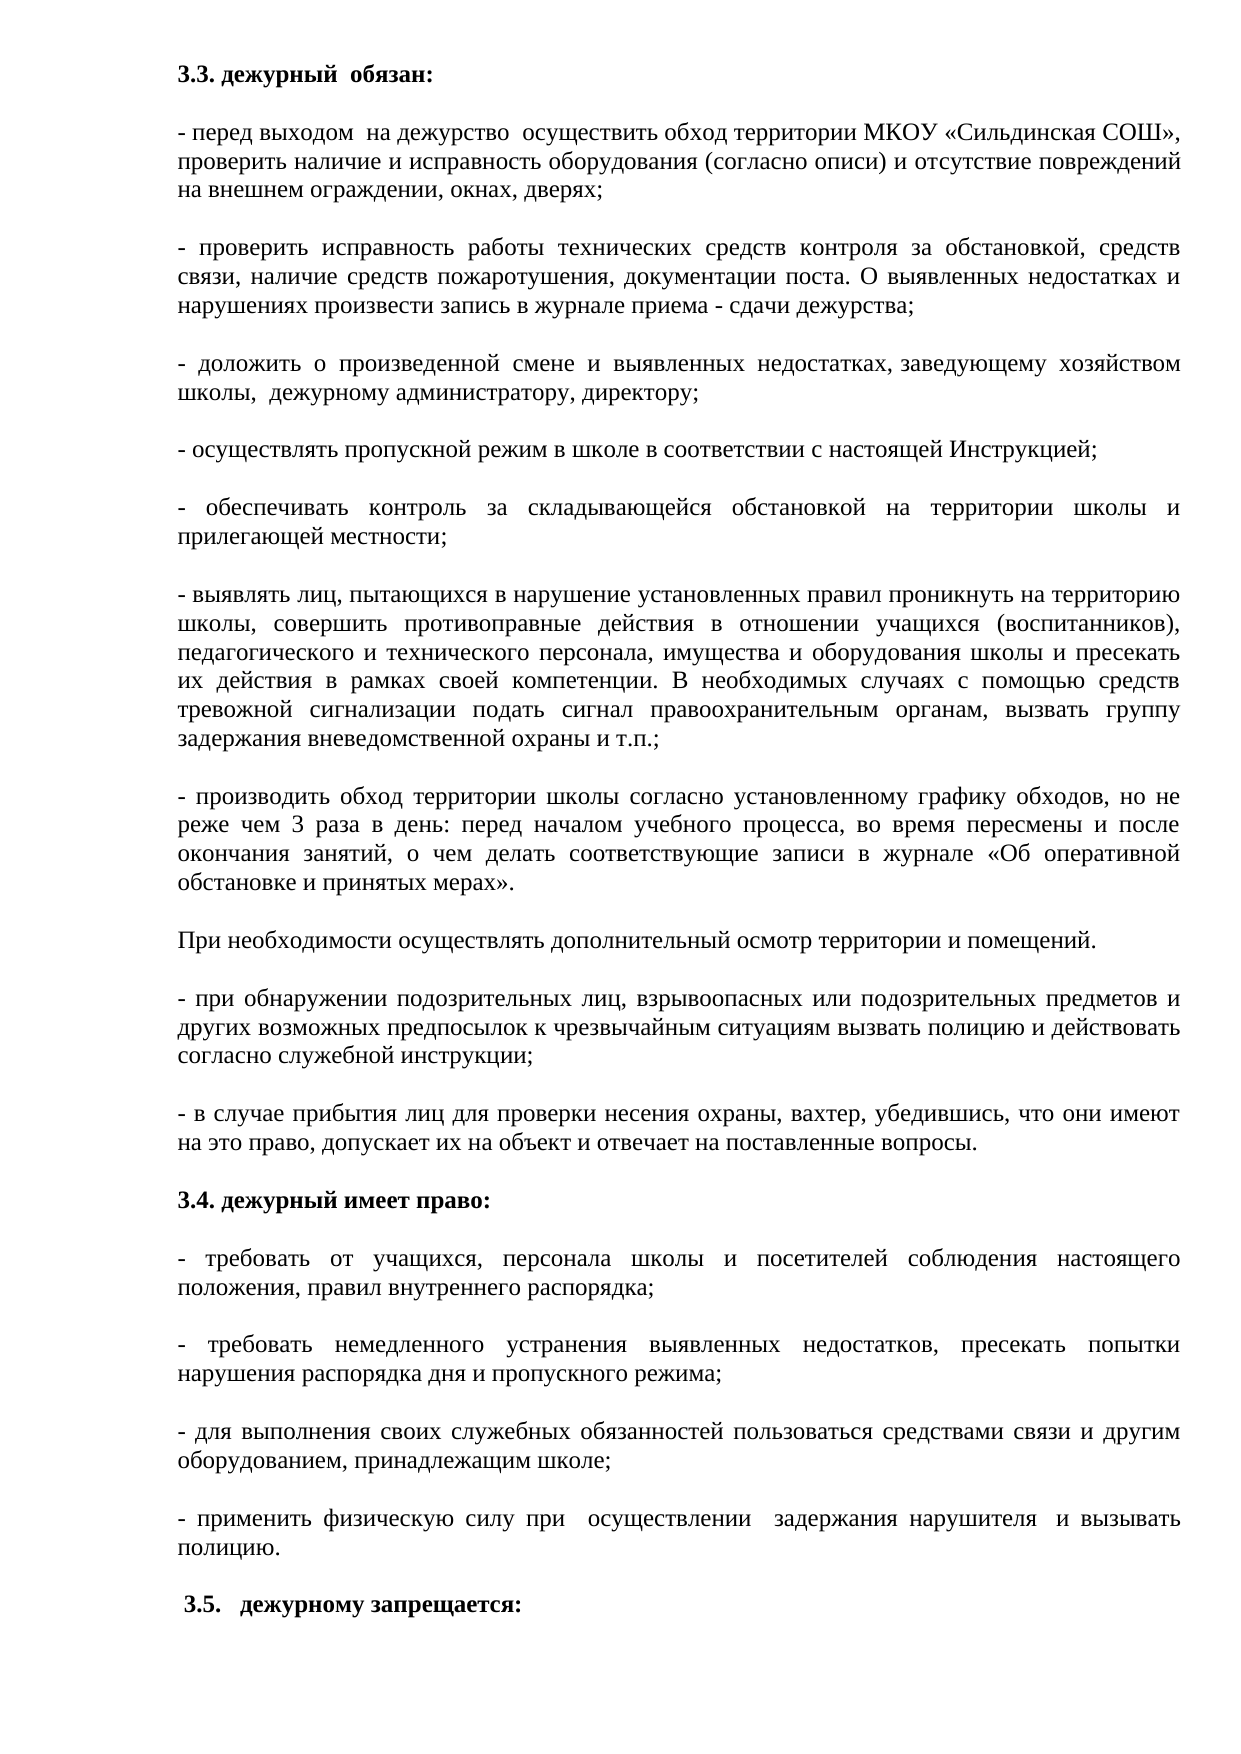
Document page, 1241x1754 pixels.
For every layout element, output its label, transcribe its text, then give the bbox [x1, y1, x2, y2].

text - осуществлять пропускной режим в школе в соответствии с настоящей Инструкцией; [177, 434, 1181, 463]
text - при обнаружении подозрительных лиц, взрывоопасных или подозрительных предметов и других возможных предпосылок к чрезвычайным ситуациям вызвать полицию и действовать согласно служебной инструкции; [177, 983, 1181, 1069]
text 3.4. дежурный имеет право: [177, 1185, 1181, 1214]
text При необходимости осуществлять дополнительный осмотр территории и помещений. [177, 925, 1181, 954]
text - доложить о произведенной смене и выявленных недостатках, заведующему хозяйством школы, дежурному администратору, директору; [177, 348, 1181, 405]
text - требовать немедленного устранения выявленных недостатков, пресекать попытки нарушения распорядка дня и пропускного режима; [177, 1329, 1181, 1387]
text - требовать от учащихся, персонала школы и посетителей соблюдения настоящего положения, правил внутреннего распорядка; [177, 1243, 1181, 1300]
text - применить физическую силу при осуществлении задержания нарушителя и вызывать полицию. [177, 1503, 1181, 1560]
text - для выполнения своих служебных обязанностей пользоваться средствами связи и другим оборудованием, принадлежащим школе; [177, 1416, 1181, 1474]
text - обеспечивать контроль за складывающейся обстановкой на территории школы и прилегающей местности; [177, 492, 1181, 550]
text 3.3. дежурный обязан: [177, 59, 1181, 88]
text - производить обход территории школы согласно установленному графику обходов, но не реже чем 3 раза в день: перед началом учебного процесса, во время пересмены и после окончания занятий, о чем делать соответствующие записи в журнале «Об оперативной обстановке и принятых мерах». [177, 781, 1181, 896]
text - выявлять лиц, пытающихся в нарушение установленных правил проникнуть на территорию школы, совершить противоправные действия в отношении учащихся (воспитанников), педагогического и технического персонала, имущества и оборудования школы и пресекать их действия в рамках своей компетенции. В необходимых случаях с помощью средств тревожной сигнализации подать сигнал правоохранительным органам, вызвать группу задержания вневедомственной охраны и т.п.; [177, 579, 1181, 752]
text - в случае прибытия лиц для проверки несения охраны, вахтер, убедившись, что они имеют на это право, допускает их на объект и отвечает на поставленные вопросы. [177, 1098, 1181, 1156]
text 3.5. дежурному запрещается: [177, 1589, 1181, 1618]
text - проверить исправность работы технических средств контроля за обстановкой, средств связи, наличие средств пожаротушения, документации поста. О выявленных недостатках и нарушениях произвести запись в журнале приема - сдачи дежурства; [177, 232, 1181, 319]
text - перед выходом на дежурство осуществить обход территории МКОУ «Сильдинская СОШ», проверить наличие и исправность оборудования (согласно описи) и отсутствие повреждений на внешнем ограждении, окнах, дверях; [177, 117, 1181, 203]
